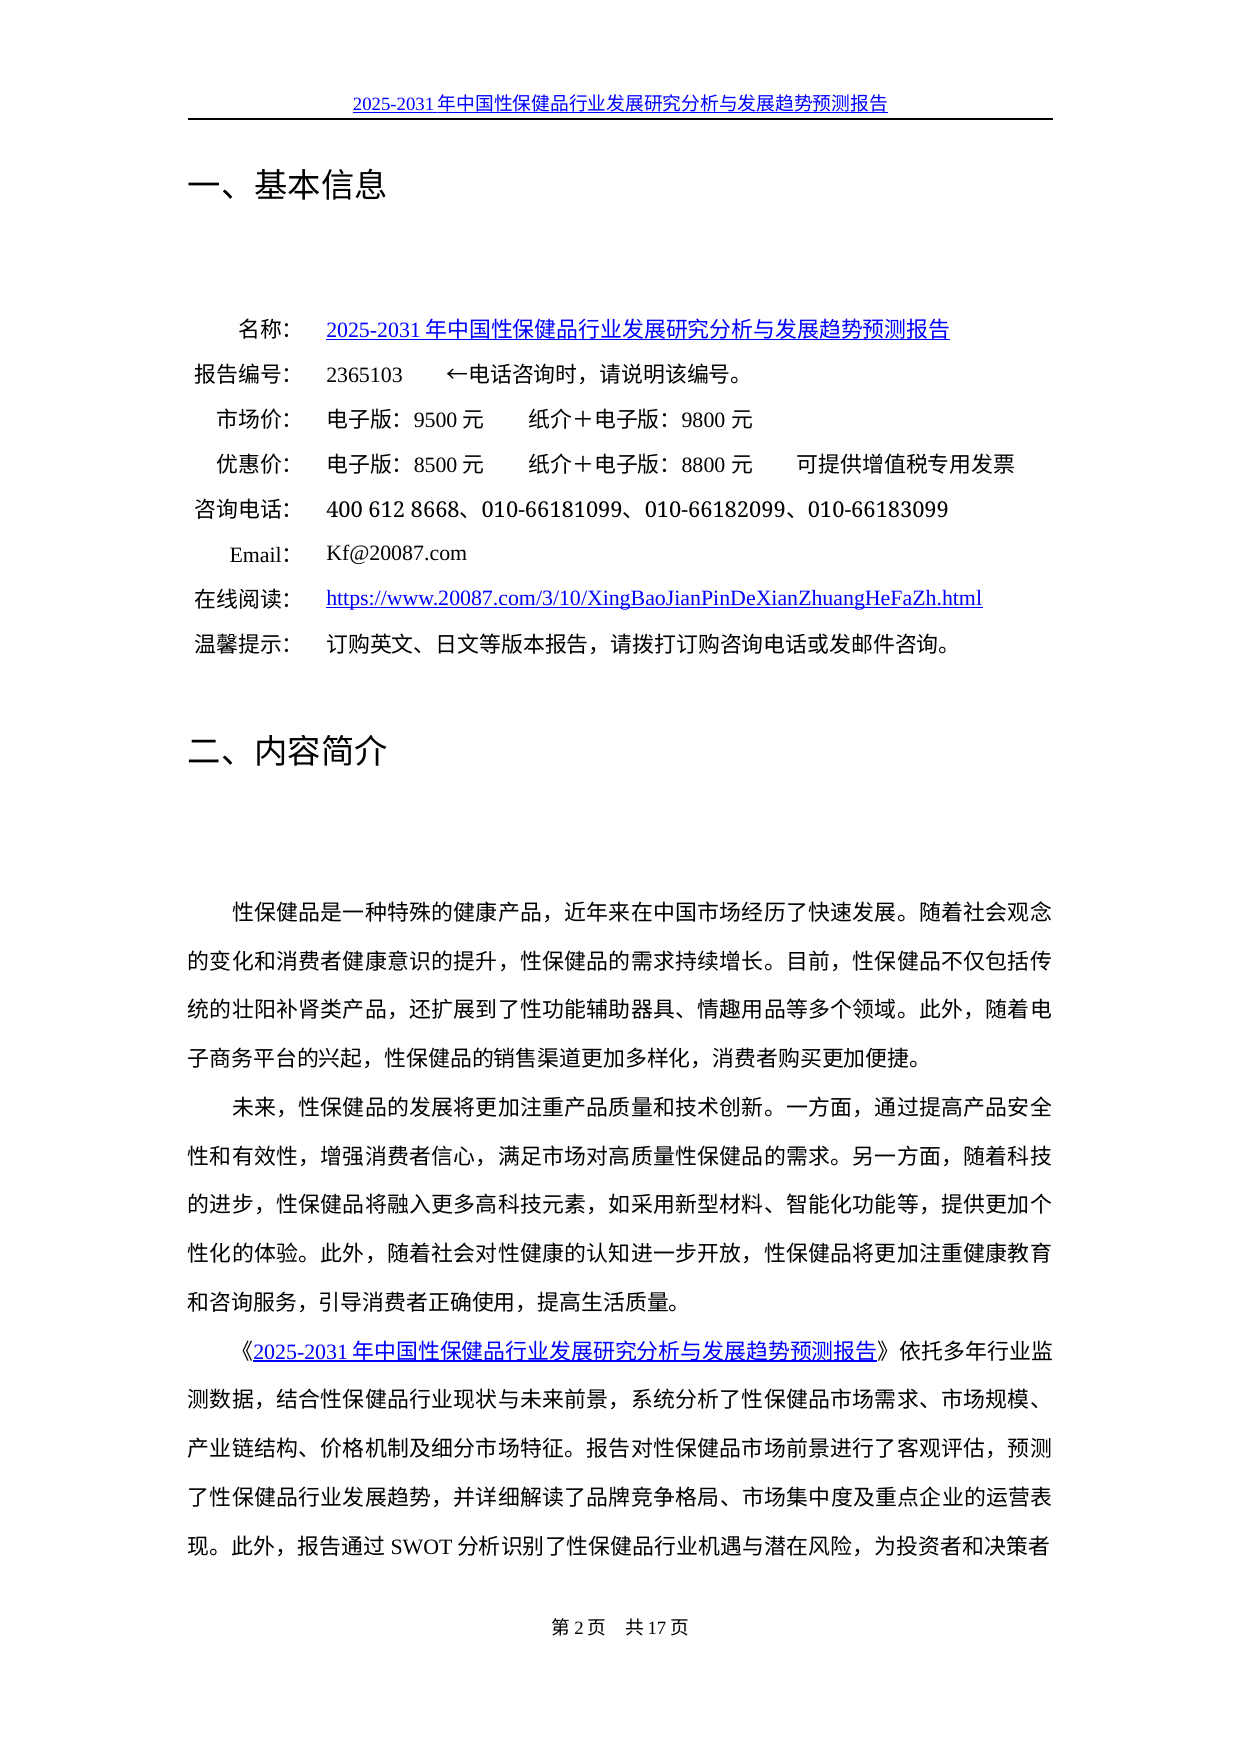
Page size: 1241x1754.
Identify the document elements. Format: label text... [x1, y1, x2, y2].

table_cell Email： [167, 537, 315, 582]
table_cell 2365103 ←电话咨询时，请说明该编号。 [315, 357, 1073, 402]
table_cell 在线阅读： [167, 582, 315, 627]
title 一、基本信息 [187, 150, 1053, 215]
table_header 2025-2031年中国性保健品行业发展研究分析与发展趋势预测报告 [315, 312, 1073, 357]
table_header 名称： [167, 312, 315, 357]
table_cell 温馨提示： [167, 627, 315, 672]
table_cell 优惠价： [167, 447, 315, 492]
table_cell 市场价： [167, 402, 315, 447]
table_cell 电子版：8500 元 纸介＋电子版：8800 元 可提供增值税专用发票 [315, 447, 1073, 492]
table_cell 电子版：9500 元 纸介＋电子版：9800 元 [315, 402, 1073, 447]
table_cell 咨询电话： [167, 492, 315, 537]
table_cell Kf@20087.com [315, 537, 1073, 582]
table_cell [315, 582, 1073, 627]
table_cell 报告编号： [167, 357, 315, 402]
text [187, 894, 1053, 1561]
title 二、内容简介 [187, 717, 1053, 782]
table_cell 400 612 8668、010-66181099、010-66182099、010-66183099 [315, 492, 1073, 537]
table_cell 订购英文、日文等版本报告，请拨打订购咨询电话或发邮件咨询。 [315, 627, 1073, 672]
